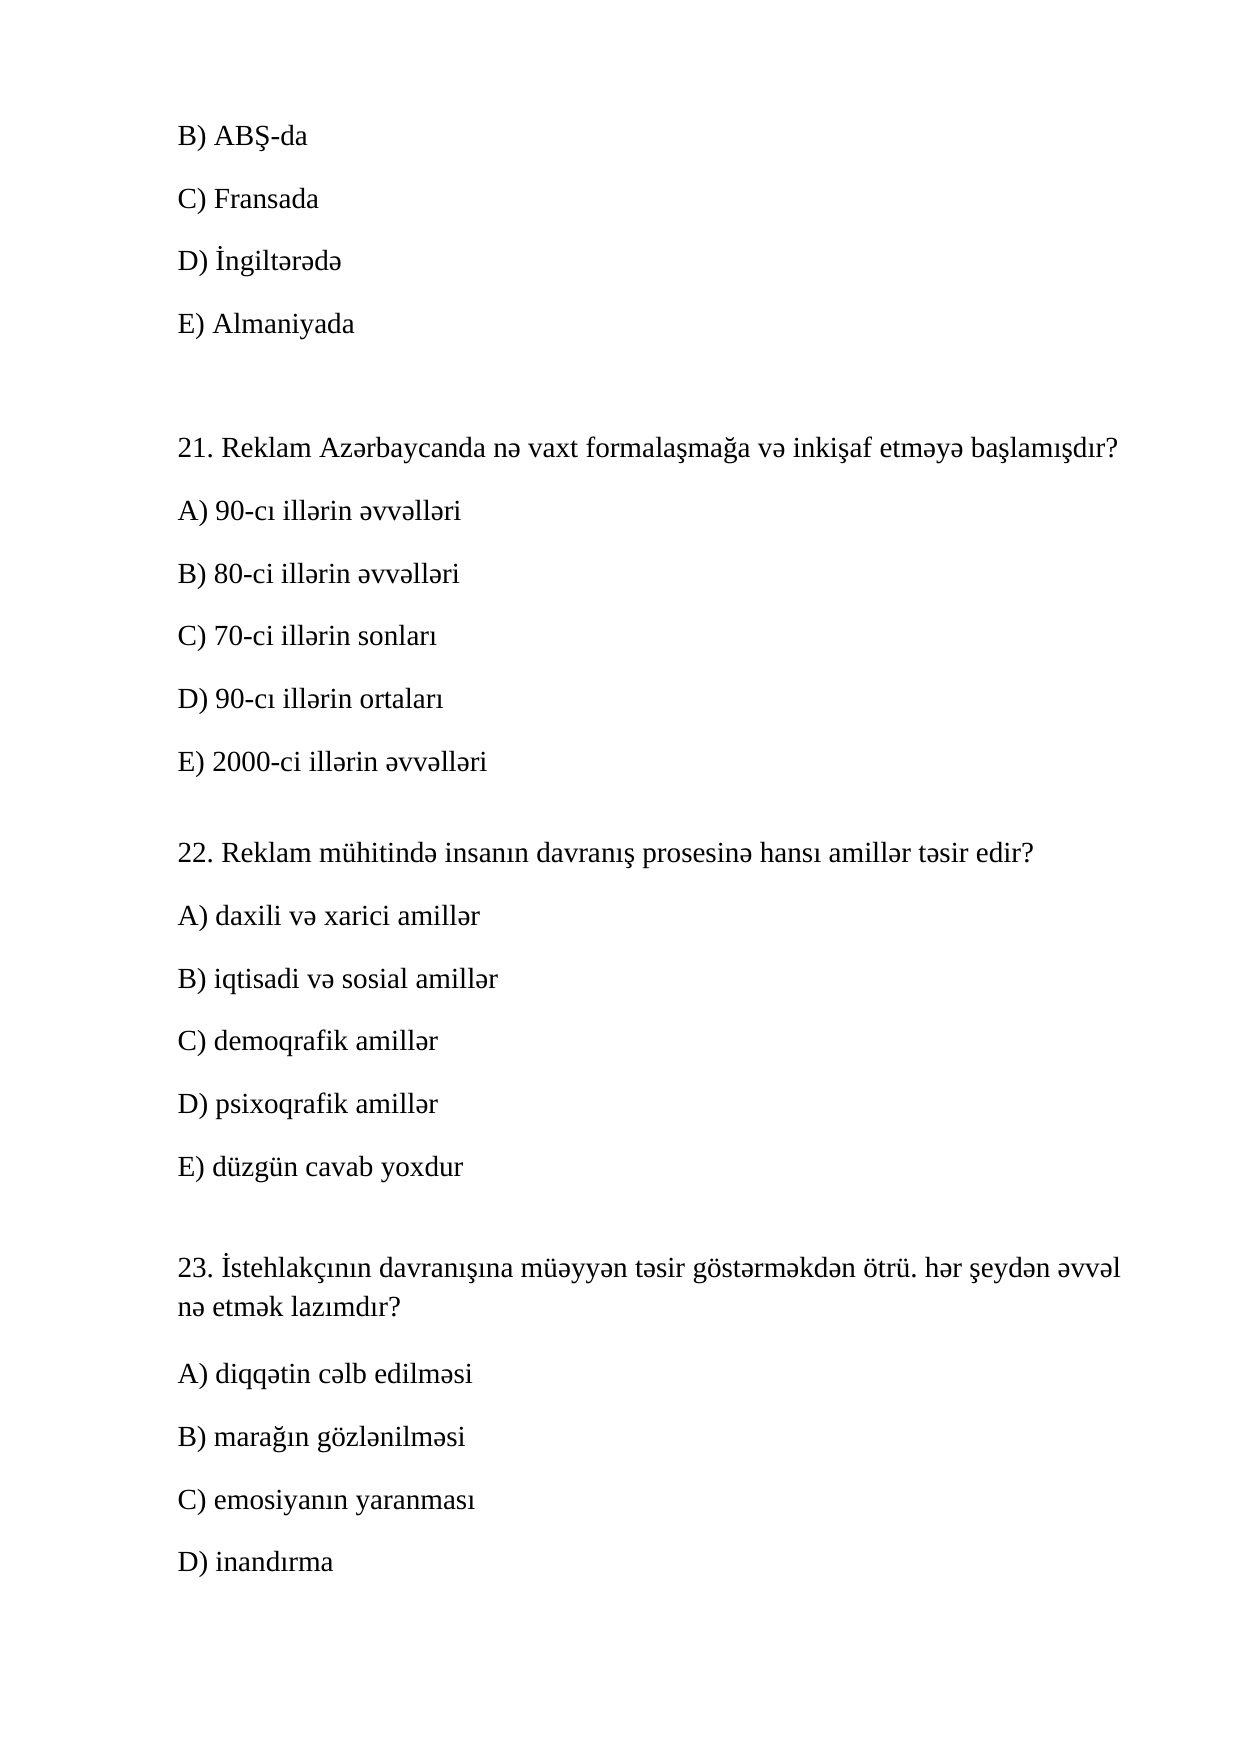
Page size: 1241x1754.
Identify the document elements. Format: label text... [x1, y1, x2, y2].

text 22. Reklam mühitində insanın davranış prosesinə hansı amillər təsir edir? [177, 835, 1152, 869]
text E) Almaniyada [177, 306, 1152, 340]
text D) inandırma [177, 1544, 1152, 1578]
text D) İngiltərədə [177, 243, 1152, 277]
text C) 70-ci illərin sonları [177, 618, 1152, 652]
text A) 90-cı illərin əvvəlləri [177, 493, 1152, 527]
text C) Fransada [177, 181, 1152, 214]
text A) daxili və xarici amillər [177, 898, 1152, 932]
text 21. Reklam Azərbaycanda nə vaxt formalaşmağa və inkişaf etməyə başlamışdır? [177, 430, 1152, 464]
text A) diqqətin cəlb edilməsi [177, 1356, 1152, 1390]
text C) emosiyanın yaranması [177, 1482, 1152, 1515]
text E) düzgün cavab yoxdur [177, 1149, 1152, 1182]
text 23. İstehlakçının davranışına müəyyən təsir göstərməkdən ötrü. hər şeydən əvvəl nə etmək lazımdır? [177, 1212, 1152, 1322]
text D) 90-cı illərin ortaları [177, 681, 1152, 715]
text E) 2000-ci illərin əvvəlləri [177, 744, 1152, 806]
text D) psixoqrafik amillər [177, 1086, 1152, 1120]
text B) 80-ci illərin əvvəlləri [177, 556, 1152, 589]
text B) ABŞ-da [177, 118, 1152, 152]
text B) iqtisadi və sosial amillər [177, 961, 1152, 994]
text C) demoqrafik amillər [177, 1023, 1152, 1057]
text B) marağın gözlənilməsi [177, 1419, 1152, 1453]
